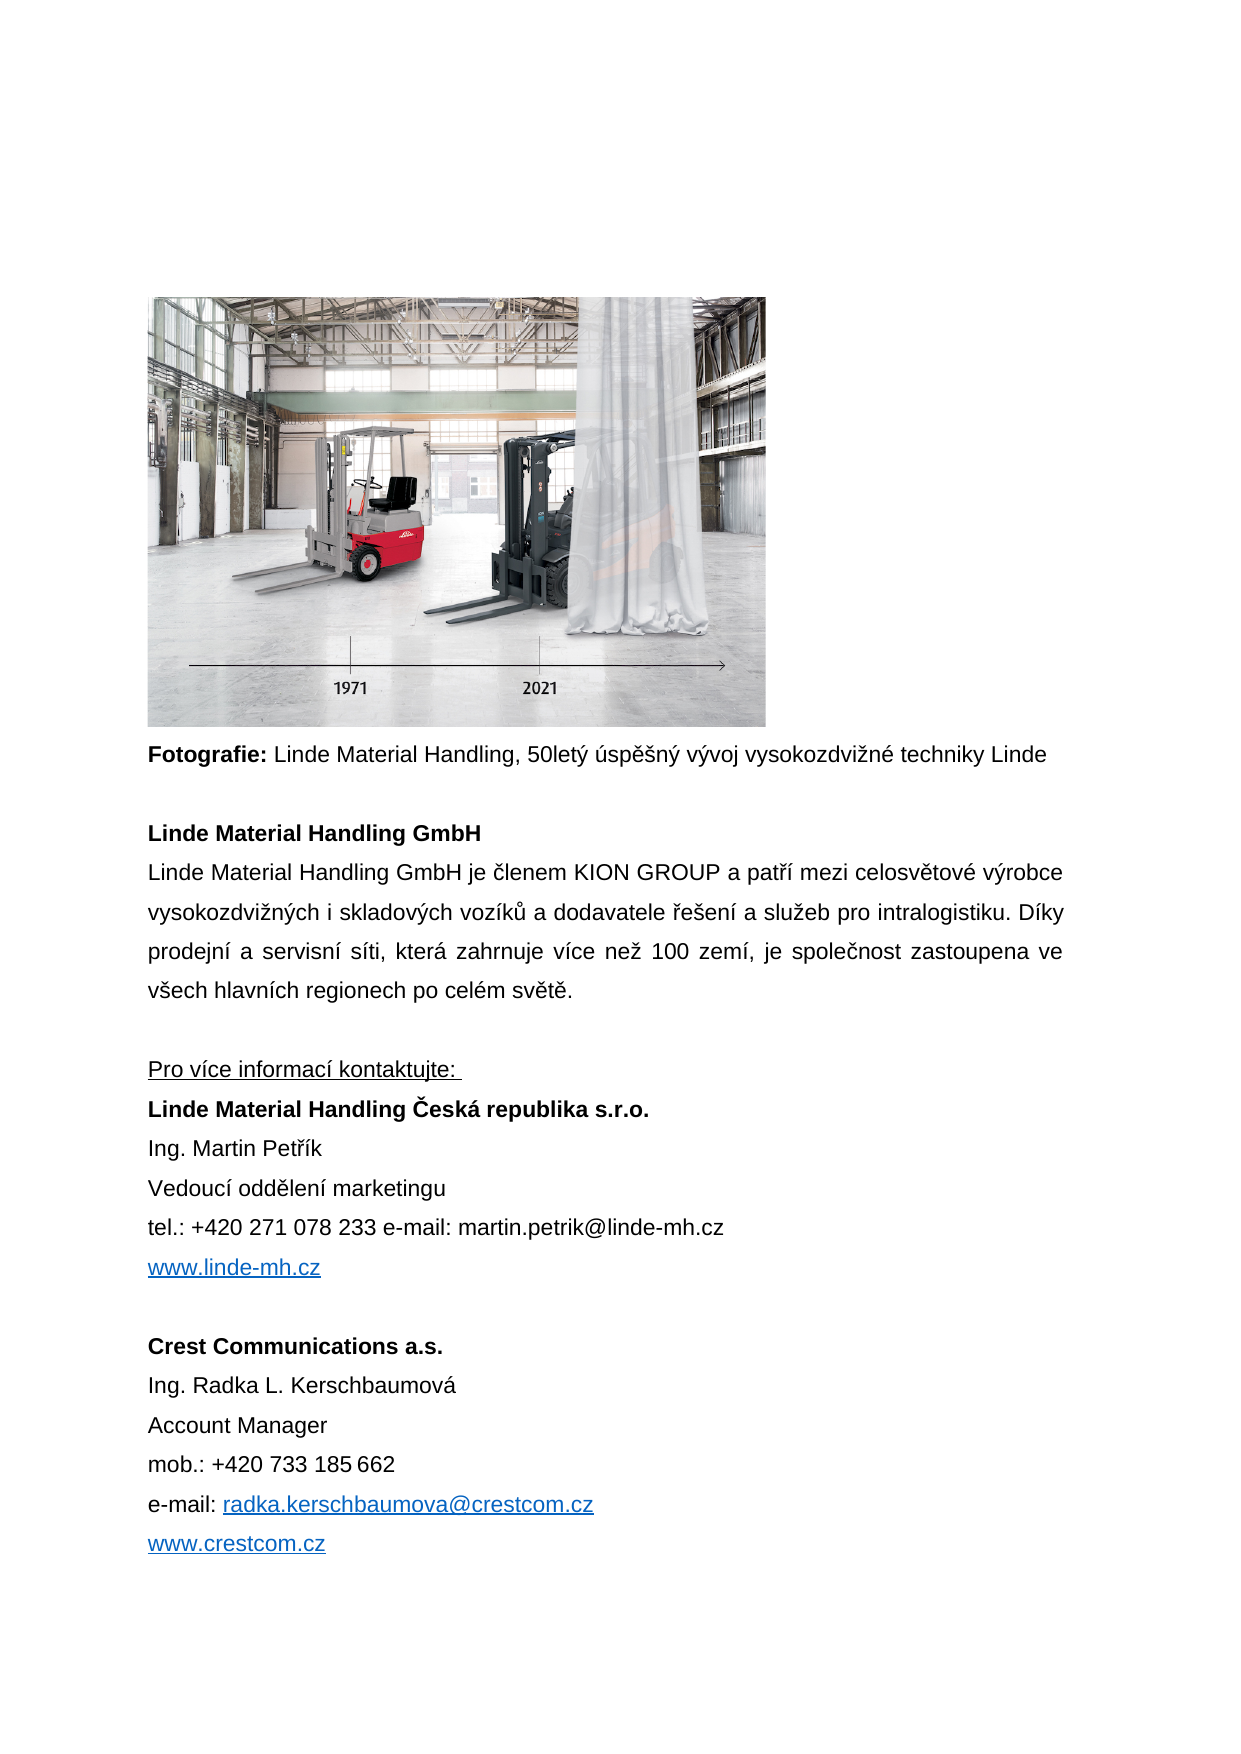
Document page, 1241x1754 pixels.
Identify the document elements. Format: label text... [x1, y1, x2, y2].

text www.linde-mh.cz [148, 1254, 1064, 1280]
text e-mail: radka.kerschbaumova@crestcom.cz [148, 1491, 1064, 1517]
text tel.: +420 271 078 233 e-mail: martin.petrik@linde-mh.cz [148, 1214, 1064, 1241]
text Fotografie: Linde Material Handling, 50letý úspěšný vývoj vysokozdvižné techniky Linde [148, 741, 1064, 767]
text www.crestcom.cz [148, 1530, 1064, 1556]
text mob.: +420 733 185 662 [148, 1451, 1064, 1477]
text Ing. Martin Petřík [148, 1135, 1064, 1162]
text Ing. Radka L. Kerschbaumová [148, 1372, 1064, 1398]
text Account Manager [148, 1412, 1064, 1438]
text Linde Material Handling Česká republika s.r.o. [148, 1096, 1064, 1122]
text Linde Material Handling GmbH [148, 819, 1064, 846]
text Pro více informací kontaktujte: [148, 1056, 1064, 1083]
text Crest Communications a.s. [148, 1333, 1064, 1359]
text Linde Material Handling GmbH je členem KION GROUP a patří mezi celosvětové výrobce vysokozdvižných i skladových vozíků a dodavatele řešení a služeb pro intralogistiku. Díky prodejní a servisní síti, která zahrnuje více než 100 zemí, je společnost zastoupena ve všech hlavních regionech po celém světě. [148, 859, 1064, 1004]
text Vedoucí oddělení marketingu [148, 1175, 1064, 1201]
picture [147, 297, 766, 727]
